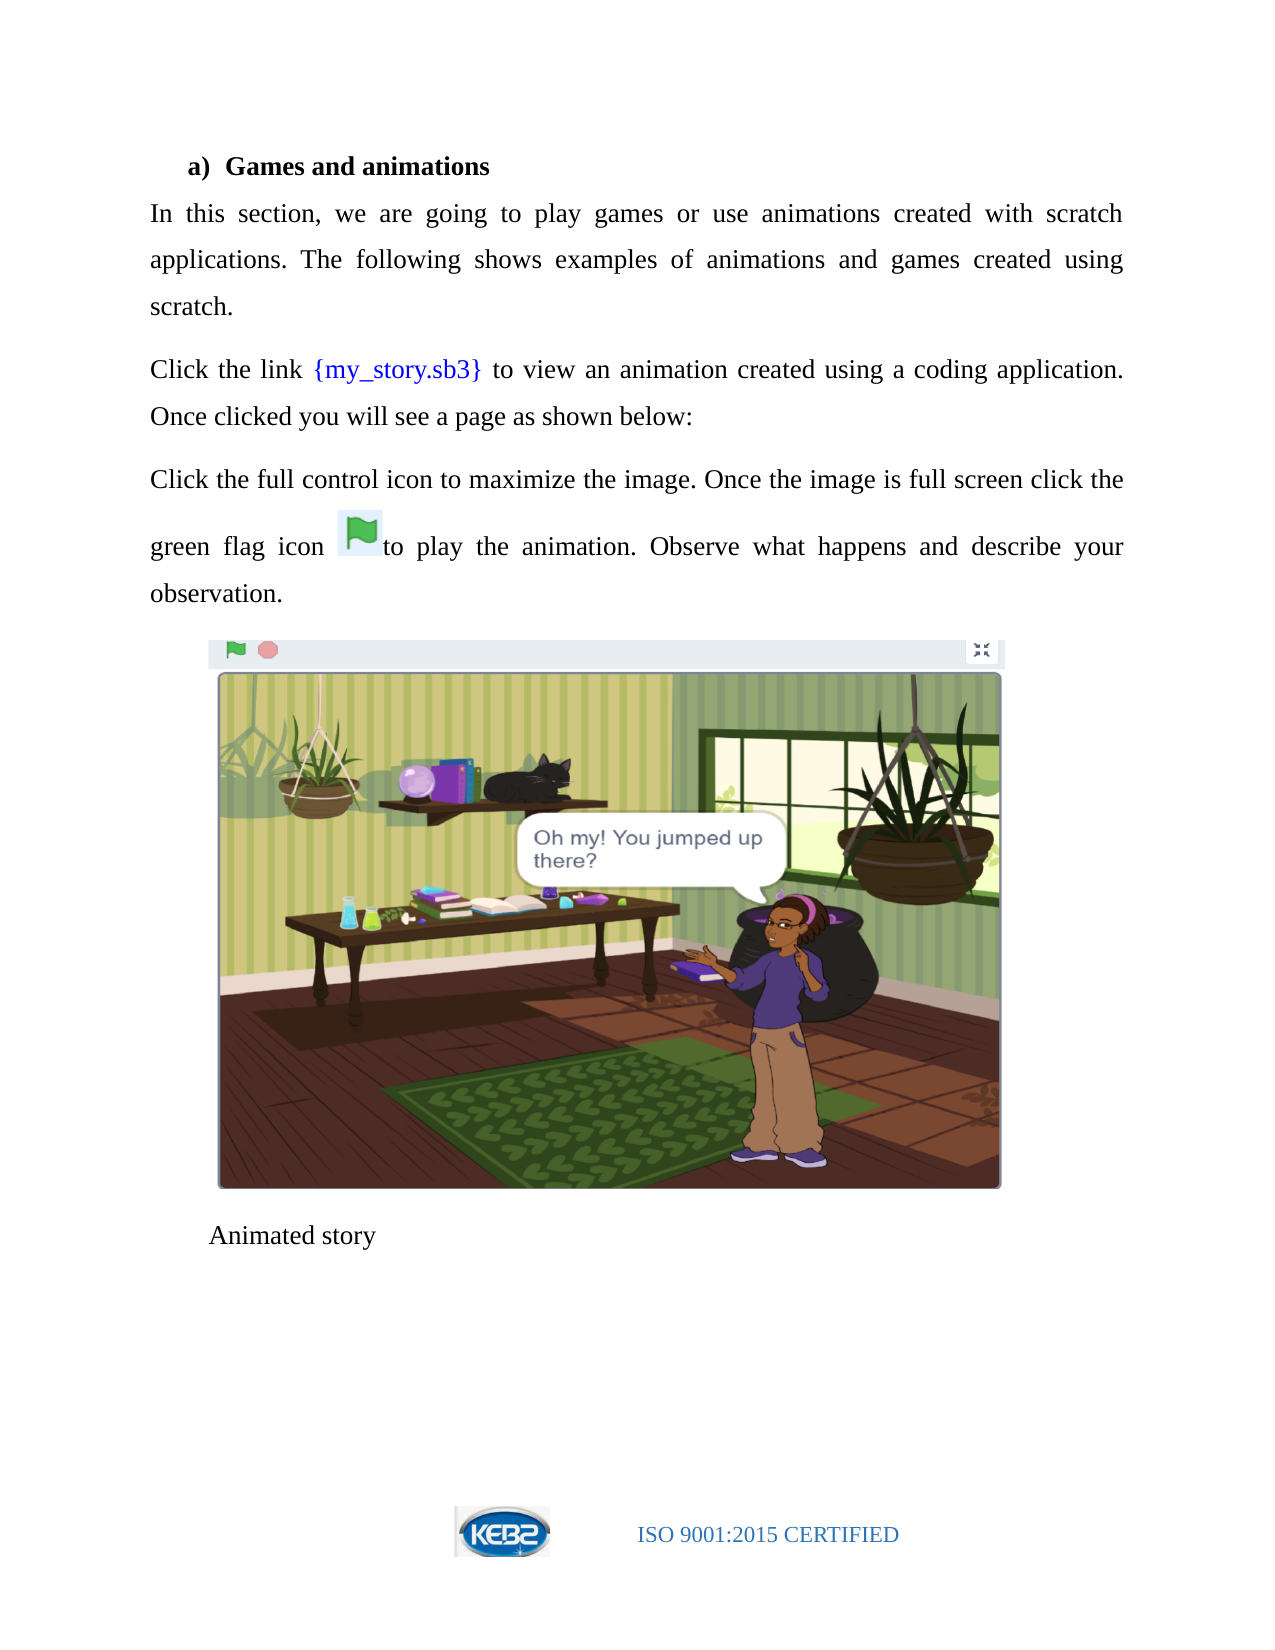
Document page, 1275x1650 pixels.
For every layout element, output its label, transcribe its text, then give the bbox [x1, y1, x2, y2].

picture [337, 510, 383, 556]
picture [454, 1506, 549, 1560]
text Animated story [208, 1219, 1125, 1250]
picture [208, 640, 1006, 1189]
text Click the full control icon to maximize the image. Once the image is full screen click the green flag icon to play the animation. Observe what happens and describe your observation. [150, 463, 1125, 608]
text Click the link {my_story.sb3} to view an animation created using a coding application. Once clicked you will see a page as shown below: [150, 353, 1125, 431]
text In this section, we are going to play games or use animations created with scratch applications. The following shows examples of animations and games created using scratch. [150, 197, 1125, 321]
list Games and animations [187, 150, 1125, 181]
